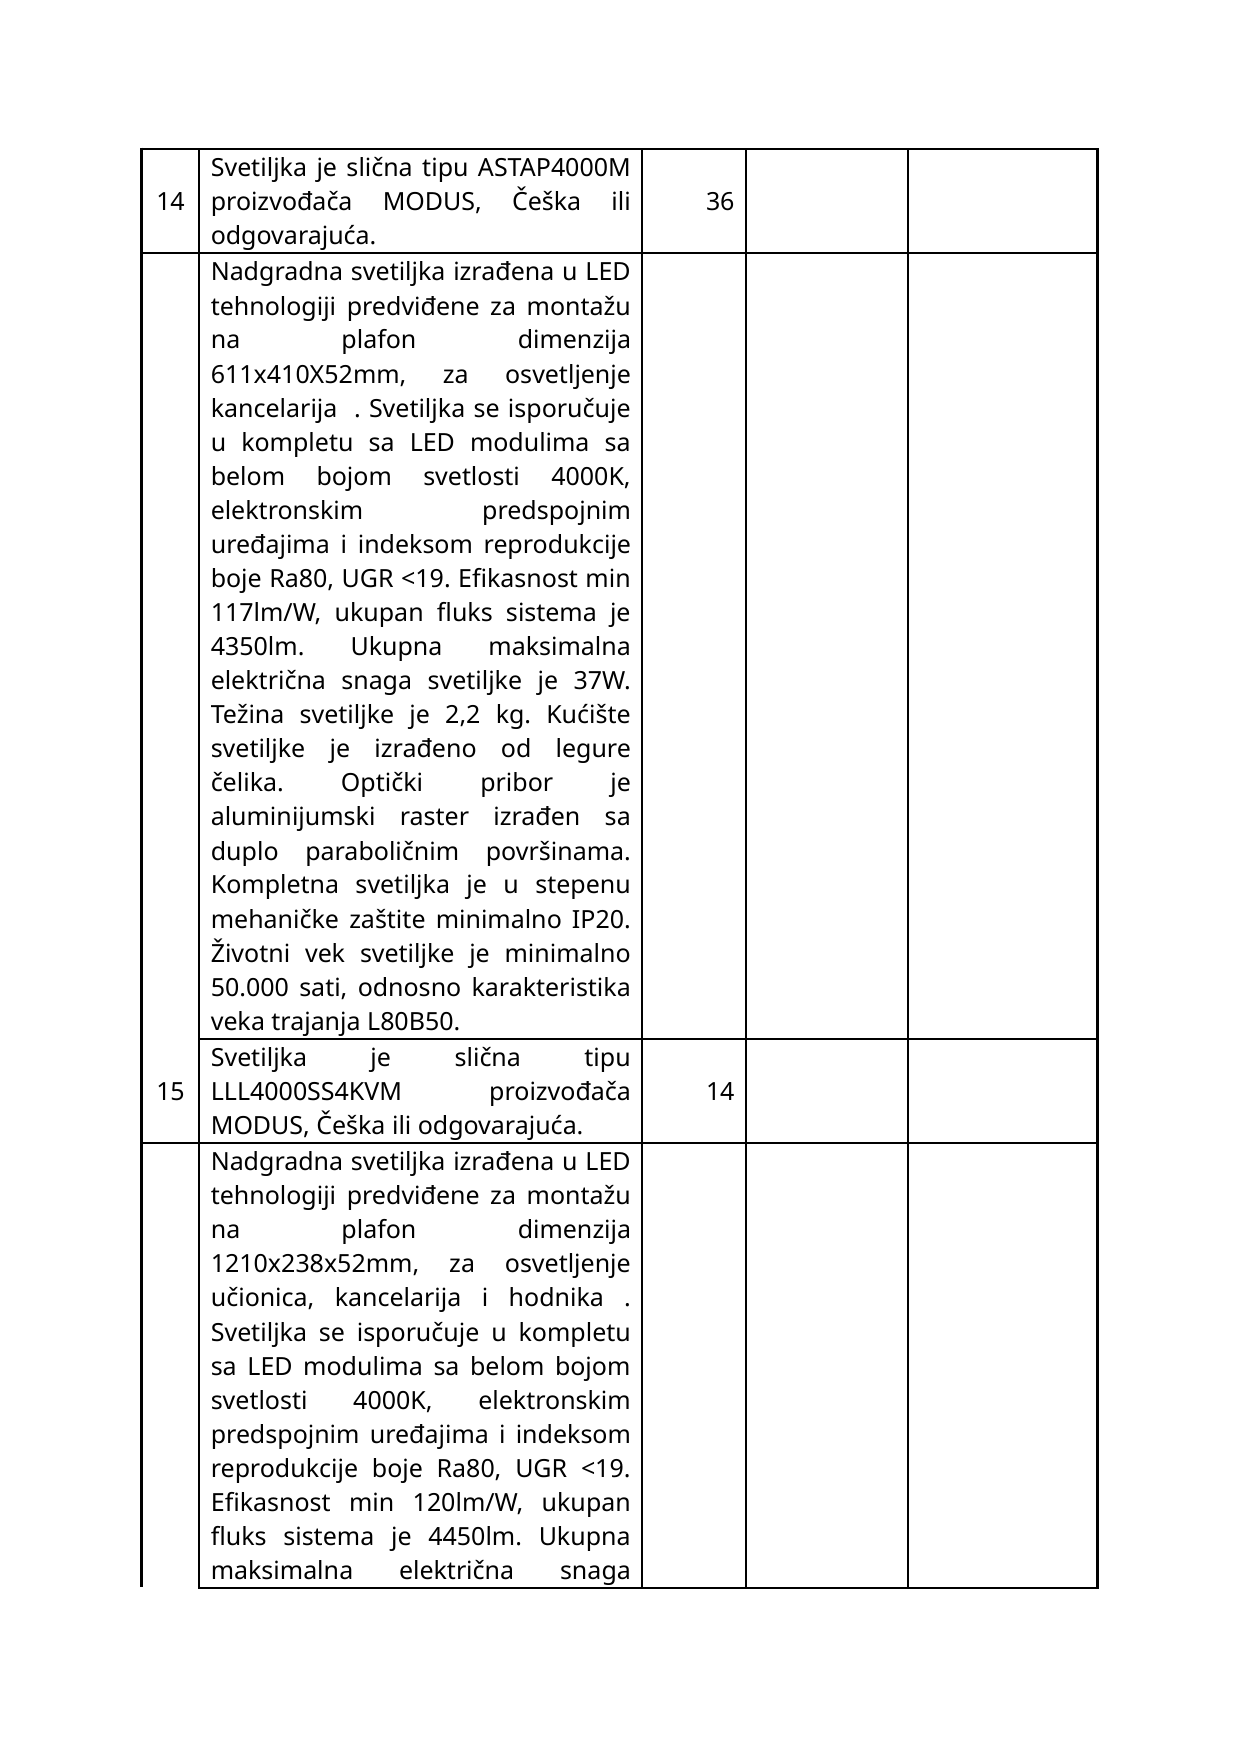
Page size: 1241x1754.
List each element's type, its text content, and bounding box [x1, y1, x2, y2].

table_cell Svetiljka je slična tipu ASTAP4000M proizvođača MODUS, Češka ili odgovarajuća. [200, 150, 641, 252]
table_cell [909, 1040, 1096, 1142]
table_cell [747, 1040, 907, 1142]
table_cell [643, 1144, 745, 1587]
table_cell [143, 1144, 198, 1587]
table_cell [909, 1144, 1096, 1587]
table_cell [909, 254, 1096, 1037]
table_cell [747, 150, 907, 252]
table_cell [143, 254, 198, 1037]
table_cell 14 [643, 1040, 745, 1142]
table_cell 36 [643, 150, 745, 252]
table_cell [747, 254, 907, 1037]
table_cell 14 [143, 150, 198, 252]
table_cell [909, 150, 1096, 252]
table_cell [747, 1144, 907, 1587]
table_cell Svetiljka je slična tipu LLL4000SS4KVM proizvođača MODUS, Češka ili odgovarajuća. [200, 1040, 641, 1142]
table_cell [643, 254, 745, 1037]
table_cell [200, 1144, 641, 1587]
table_cell Nadgradna svetiljka izrađena u LED tehnologiji predviđene za montažu na plafon dimenzija 611x410X52mm, za osvetljenje kancelarija . Svetiljka se isporučuje u kompletu sa LED modulima sa belom bojom svetlosti 4000K, elektronskim predspojnim uređajima i indeksom reprodukcije boje Ra80, UGR <19. Efikasnost min 117lm/W, ukupan fluks sistema je 4350lm. Ukupna maksimalna električna snaga svetiljke je 37W. Težina svetiljke je 2,2 kg. Kućište svetiljke je izrađeno od legure čelika. Optički pribor je aluminijumski raster izrađen sa duplo paraboličnim površinama. Kompletna svetiljka je u stepenu mehaničke zaštite minimalno IP20. Životni vek svetiljke je minimalno 50.000 sati, odnosno karakteristika veka trajanja L80B50. [200, 254, 641, 1037]
table_cell 15 [143, 1038, 198, 1142]
